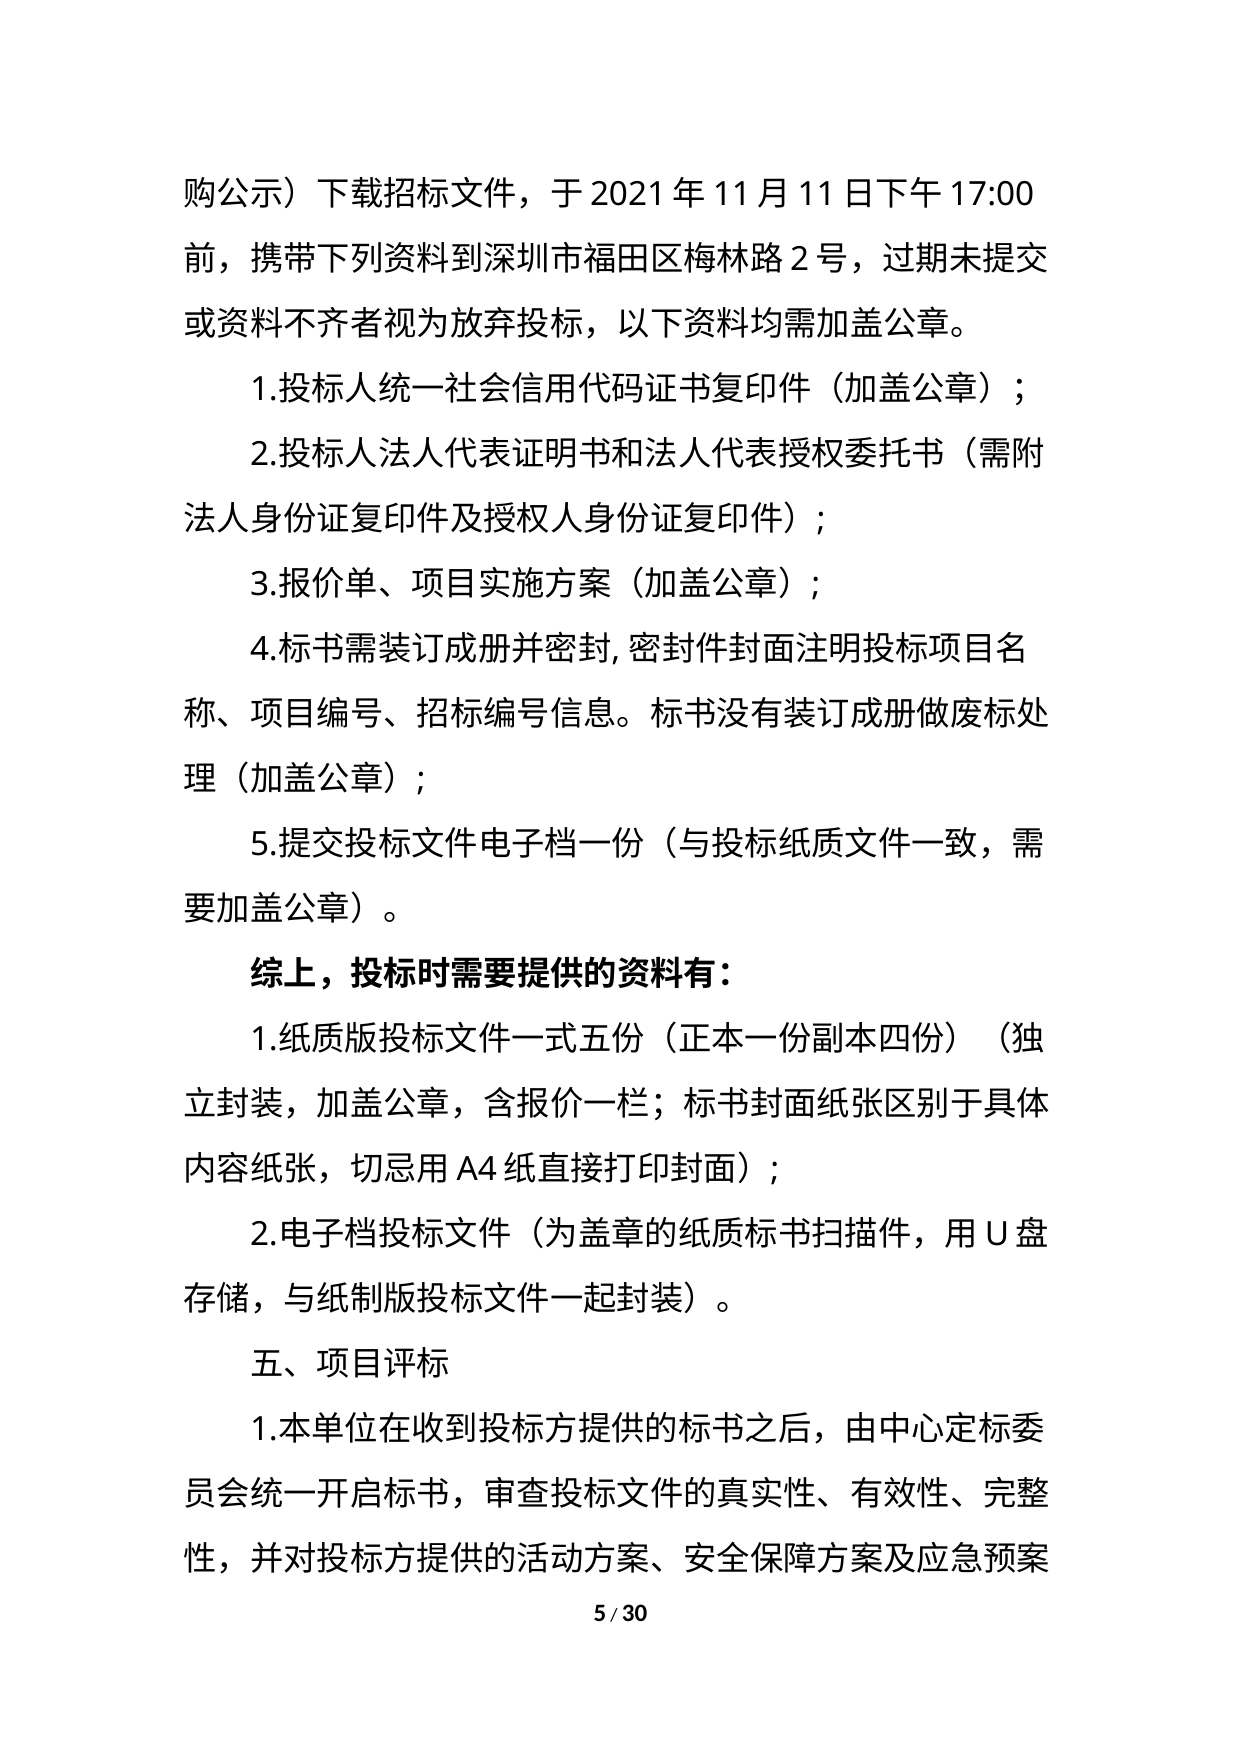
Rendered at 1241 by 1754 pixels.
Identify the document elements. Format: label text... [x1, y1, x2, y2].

text 2.投标人法人代表证明书和法人代表授权委托书（需附法人身份证复印件及授权人身份证复印件）; [183, 418, 1057, 548]
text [183, 158, 1057, 353]
text 1.纸质版投标文件一式五份（正本一份副本四份）（独立封装，加盖公章，含报价一栏；标书封面纸张区别于具体内容纸张，切忌用A4纸直接打印封面）; [183, 1003, 1057, 1198]
text 1.投标人统一社会信用代码证书复印件（加盖公章）； [183, 353, 1057, 418]
text 五、项目评标 [183, 1328, 1057, 1393]
text 4.标书需装订成册并密封, 密封件封面注明投标项目名称、项目编号、招标编号信息。标书没有装订成册做废标处理（加盖公章）; [183, 613, 1057, 808]
text 综上，投标时需要提供的资料有： [183, 938, 1057, 1003]
text 2.电子档投标文件（为盖章的纸质标书扫描件，用U盘存储，与纸制版投标文件一起封装）。 [183, 1198, 1057, 1328]
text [183, 1393, 1057, 1588]
text 5.提交投标文件电子档一份（与投标纸质文件一致，需要加盖公章）。 [183, 808, 1057, 938]
text 3.报价单、项目实施方案（加盖公章）; [183, 548, 1057, 613]
